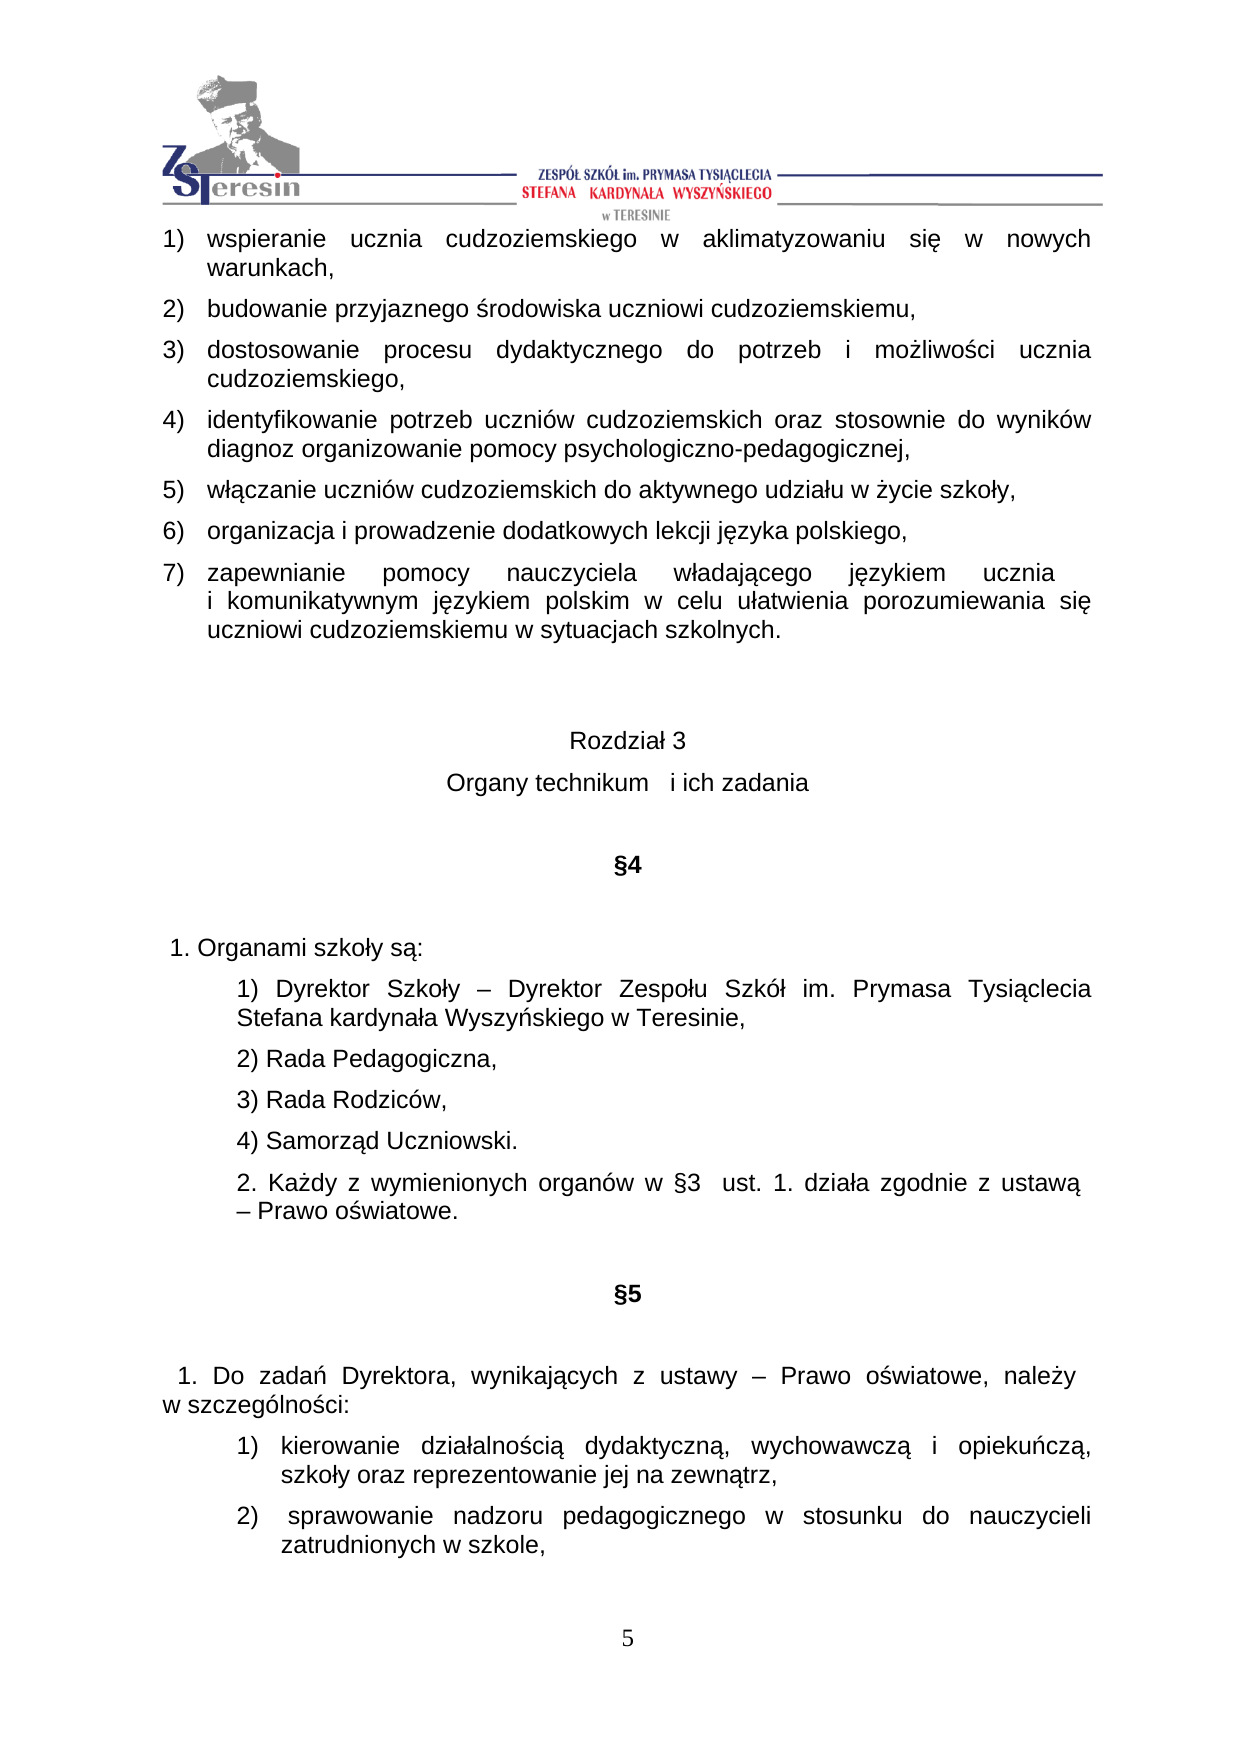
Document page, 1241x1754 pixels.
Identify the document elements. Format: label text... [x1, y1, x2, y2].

picture [162, 73, 1105, 224]
list sprawowanie nadzoru pedagogicznego w stosunku do nauczycieli zatrudnionych w szkole, [236, 1501, 1093, 1559]
text 1) Dyrektor Szkoły – Dyrektor Zespołu Szkół im. Prymasa Tysiąclecia Stefana kardynała Wyszyńskiego w Teresinie, [236, 974, 1093, 1031]
subtitle Rozdział 3 [162, 726, 1093, 755]
text 2. Każdy z wymienionych organów w §3 ust. 1. działa zgodnie z ustawą – Prawo oświatowe. [236, 1167, 1093, 1225]
text 1. Organami szkoły są: [162, 932, 1093, 961]
list identyfikowanie potrzeb uczniów cudzoziemskich oraz stosownie do wyników diagnoz organizowanie pomocy psychologiczno-pedagogicznej, [162, 405, 1093, 462]
list wspieranie ucznia cudzoziemskiego w aklimatyzowaniu się w nowych warunkach, [162, 224, 1093, 281]
text 1. Do zadań Dyrektora, wynikających z ustawy – Prawo oświatowe, należy w szczególności: [162, 1361, 1093, 1419]
list włączanie uczniów cudzoziemskich do aktywnego udziału w życie szkoły, [162, 475, 1093, 504]
text §4 [162, 850, 1093, 879]
list kierowanie działalnością dydaktyczną, wychowawczą i opiekuńczą, szkoły oraz reprezentowanie jej na zewnątrz, [236, 1431, 1093, 1489]
list zapewnianie pomocy nauczyciela władającego językiem ucznia i komunikatywnym językiem polskim w celu ułatwienia porozumiewania się uczniowi cudzoziemskiemu w sytuacjach szkolnych. [162, 557, 1093, 644]
text 4) Samorząd Uczniowski. [236, 1126, 1093, 1155]
text §5 [162, 1279, 1093, 1307]
text 2) Rada Pedagogiczna, [236, 1044, 1093, 1072]
list budowanie przyjaznego środowiska uczniowi cudzoziemskiemu, [162, 294, 1093, 322]
list dostosowanie procesu dydaktycznego do potrzeb i możliwości ucznia cudzoziemskiego, [162, 335, 1093, 392]
text 3) Rada Rodziców, [236, 1085, 1093, 1114]
list organizacja i prowadzenie dodatkowych lekcji języka polskiego, [162, 516, 1093, 545]
subtitle Organy technikum i ich zadania [162, 767, 1093, 796]
